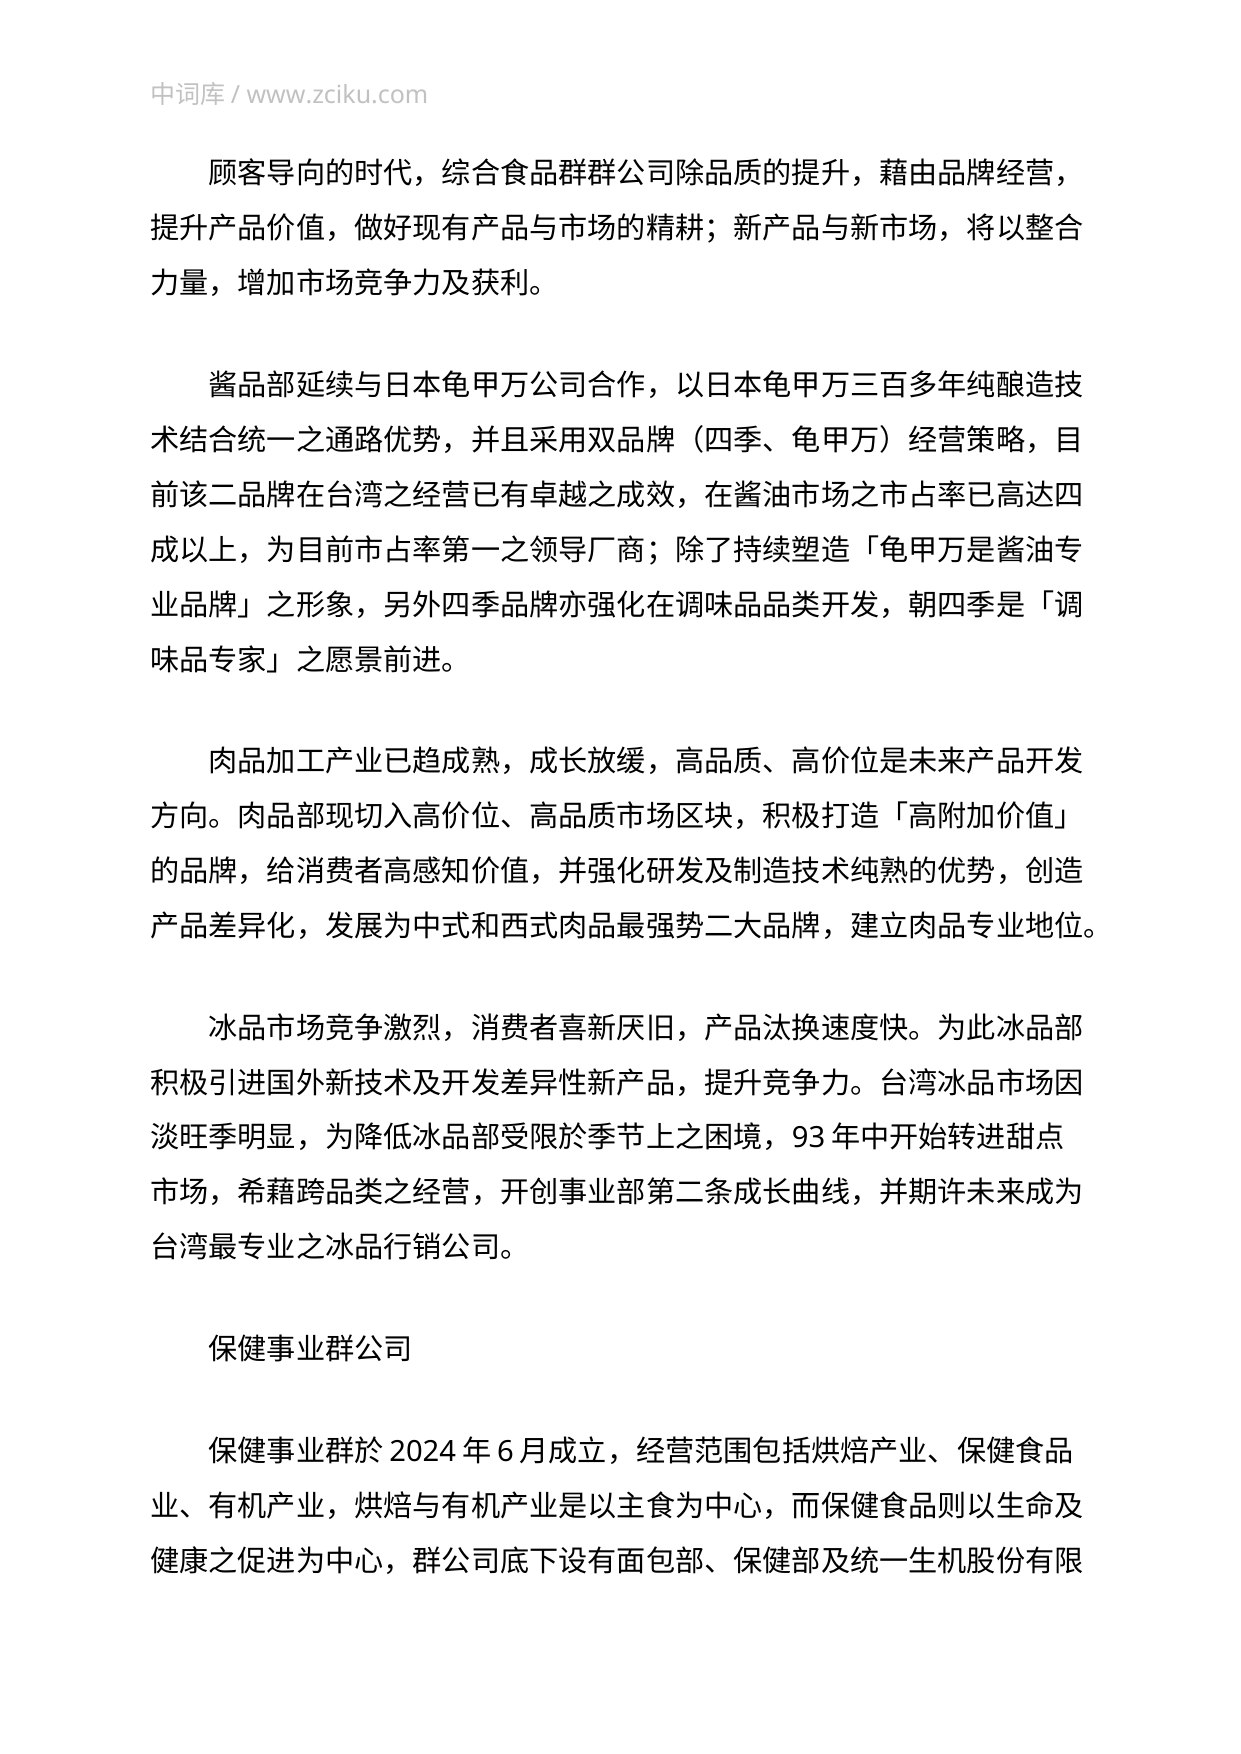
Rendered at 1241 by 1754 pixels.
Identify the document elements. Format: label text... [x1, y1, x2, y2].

text 肉品加工产业已趋成熟，成长放缓，高品质、高价位是未来产品开发方向。肉品部现切入高价位、高品质市场区块，积极打造「高附加价值」的品牌，给消费者高感知价值，并强化研发及制造技术纯熟的优势，创造产品差异化，发展为中式和西式肉品最强势二大品牌，建立肉品专业地位。 [150, 738, 1090, 945]
text 冰品市场竞争激烈，消费者喜新厌旧，产品汰换速度快。为此冰品部积极引进国外新技术及开发差异性新产品，提升竞争力。台湾冰品市场因淡旺季明显，为降低冰品部受限於季节上之困境，93年中开始转进甜点市场，希藉跨品类之经营，开创事业部第二条成长曲线，并期许未来成为台湾最专业之冰品行销公司。 [150, 1004, 1090, 1266]
text 顾客导向的时代，综合食品群群公司除品质的提升，藉由品牌经营，提升产品价值，做好现有产品与市场的精耕；新产品与新市场，将以整合力量，增加市场竞争力及获利。 [150, 150, 1090, 302]
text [150, 1427, 1090, 1580]
text 酱品部延续与日本龟甲万公司合作，以日本龟甲万三百多年纯酿造技术结合统一之通路优势，并且采用双品牌（四季、龟甲万）经营策略，目前该二品牌在台湾之经营已有卓越之成效，在酱油市场之市占率已高达四成以上，为目前市占率第一之领导厂商；除了持续塑造「龟甲万是酱油专业品牌」之形象，另外四季品牌亦强化在调味品品类开发，朝四季是「调味品专家」之愿景前进。 [150, 362, 1090, 678]
text 保健事业群公司 [150, 1326, 1090, 1368]
